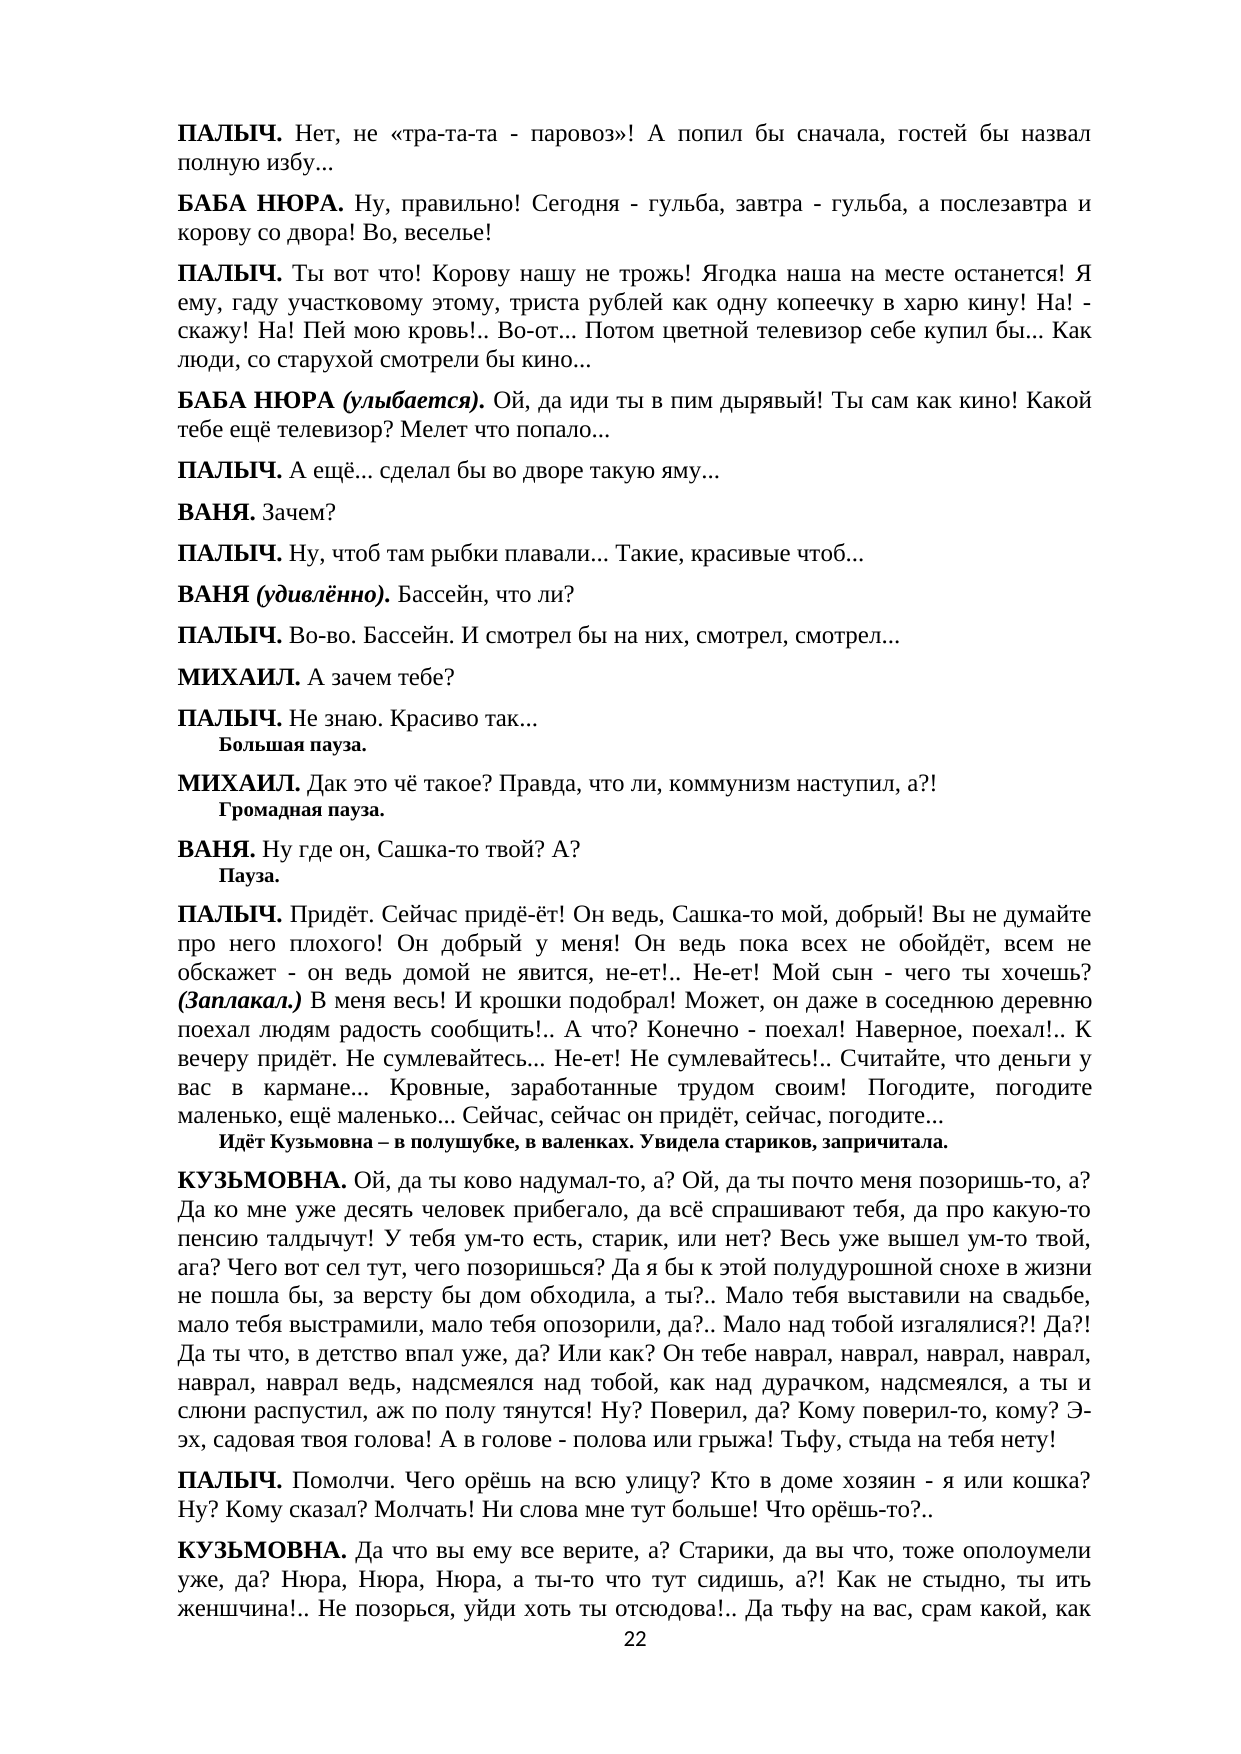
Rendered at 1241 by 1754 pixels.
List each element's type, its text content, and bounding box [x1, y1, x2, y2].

text ПАЛЫЧ. Придёт. Сейчас придё-ёт! Он ведь, Сашка-то мой, добрый! Вы не думайте про него плохого! Он добрый у меня! Он ведь пока всех не обойдёт, всем не обскажет - он ведь домой не явится, не-ет!.. Не-ет! Мой сын - чего ты хочешь? (Заплакал.) В меня весь! И крошки подобрал! Может, он даже в соседнюю деревню поехал людям радость сообщить!.. А что? Конечно - поехал! Наверное, поехал!.. К вечеру придёт. Не сумлевайтесь... Не-ет! Не сумлевайтесь!.. Считайте, что деньги у вас в кармане... Кровные, заработанные трудом своим! Погодите, погодите маленько, ещё маленько... Сейчас, сейчас он придёт, сейчас, погодите... [177, 899, 1093, 1129]
text БАБА НЮРА. Ну, правильно! Сегодня - гульба, завтра - гульба, а послезавтра и корову со двора! Во, веселье! [177, 188, 1093, 246]
text МИХАИЛ. А зачем тебе? [177, 662, 1093, 691]
text ПАЛЫЧ. Ну, чтоб там рыбки плавали... Такие, красивые чтоб... [177, 538, 1093, 567]
text КУЗЬМОВНА. Ой, да ты ково надумал-то, а? Ой, да ты почто меня позоришь-то, а? Да ко мне уже десять человек прибегало, да всё спрашивают тебя, да про какую-то пенсию талдычут! У тебя ум-то есть, старик, или нет? Весь уже вышел ум-то твой, ага? Чего вот сел тут, чего позоришься? Да я бы к этой полудурошной снохе в жизни не пошла бы, за версту бы дом обходила, а ты?.. Мало тебя выставили на свадьбе, мало тебя выстрамили, мало тебя опозорили, да?.. Мало над тобой изгалялися?! Да?! Да ты что, в детство впал уже, да? Или как? Он тебе наврал, наврал, наврал, наврал, наврал, наврал ведь, надсмеялся над тобой, как над дурачком, надсмеялся, а ты и слюни распустил, аж по полу тянутся! Ну? Поверил, да? Кому поверил-то, кому? Э-эх, садовая твоя голова! А в голове - полова или грыжа! Тьфу, стыда на тебя нету! [177, 1166, 1093, 1453]
text ПАЛЫЧ. Во-во. Бассейн. И смотрел бы на них, смотрел, смотрел... [177, 621, 1093, 649]
text БАБА НЮРА (улыбается). Ой, да иди ты в пим дырявый! Ты сам как кино! Какой тебе ещё телевизор? Мелет что попало... [177, 386, 1093, 443]
text ПАЛЫЧ. Ты вот что! Корову нашу не трожь! Ягодка наша на месте останется! Я ему, гаду участковому этому, триста рублей как одну копеечку в харю кину! На! - скажу! На! Пей мою кровь!.. Во-от... Потом цветной телевизор себе купил бы... Как люди, со старухой смотрели бы кино... [177, 258, 1093, 373]
text ВАНЯ. Зачем? [177, 497, 1093, 526]
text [177, 1536, 1093, 1622]
text Большая пауза. [218, 732, 1093, 756]
text ПАЛЫЧ. Помолчи. Чего орёшь на всю улицу? Кто в доме хозяин - я или кошка? Ну? Кому сказал? Молчать! Ни слова мне тут больше! Что орёшь-то?.. [177, 1466, 1093, 1523]
text Идёт Кузьмовна – в полушубке, в валенках. Увидела стариков, запричитала. [218, 1129, 1093, 1153]
text МИХАИЛ. Дак это чё такое? Правда, что ли, коммунизм наступил, а?! [177, 768, 1093, 797]
text Громадная пауза. [218, 797, 1093, 821]
text Пауза. [218, 862, 1093, 887]
text ВАНЯ (удивлённо). Бассейн, что ли? [177, 579, 1093, 608]
text ПАЛЫЧ. Не знаю. Красиво так... [177, 703, 1093, 732]
text ПАЛЫЧ. Нет, не «тра-та-та - паровоз»! А попил бы сначала, гостей бы назвал полную избу... [177, 118, 1093, 176]
text ПАЛЫЧ. А ещё... сделал бы во дворе такую яму... [177, 456, 1093, 484]
text ВАНЯ. Ну где он, Сашка-то твой? А? [177, 834, 1093, 862]
